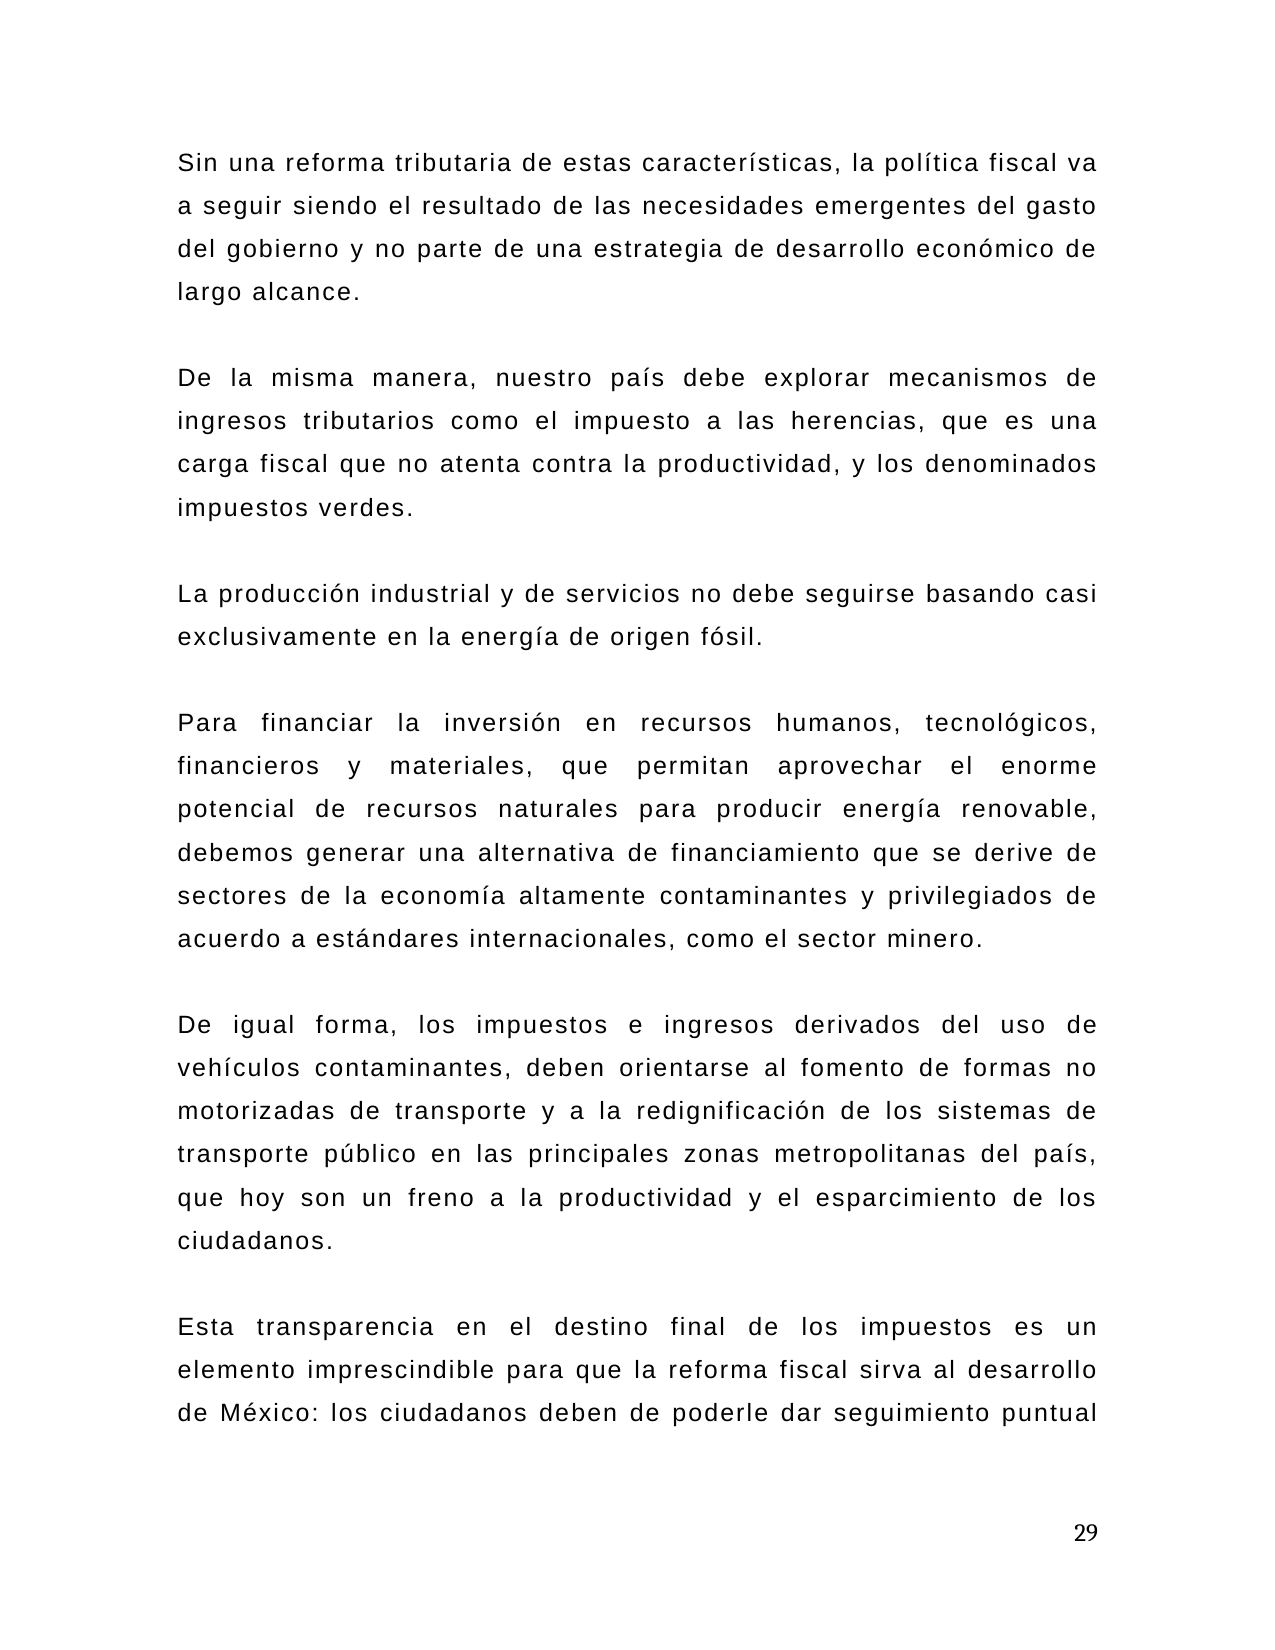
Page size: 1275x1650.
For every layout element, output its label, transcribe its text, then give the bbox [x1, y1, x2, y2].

text Para financiar la inversión en recursos humanos, tecnológicos, financieros y materiales, que permitan aprovechar el enorme potencial de recursos naturales para producir energía renovable, debemos generar una alternativa de financiamiento que se derive de sectores de la economía altamente contaminantes y privilegiados de acuerdo a estándares internacionales, como el sector minero. [177, 708, 1098, 953]
text De igual forma, los impuestos e ingresos derivados del uso de vehículos contaminantes, deben orientarse al fomento de formas no motorizadas de transporte y a la redignificación de los sistemas de transporte público en las principales zonas metropolitanas del país, que hoy son un freno a la productividad y el esparcimiento de los ciudadanos. [177, 1010, 1098, 1254]
text La producción industrial y de servicios no debe seguirse basando casi exclusivamente en la energía de origen fósil. [177, 579, 1098, 651]
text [177, 1312, 1098, 1427]
text Sin una reforma tributaria de estas características, la política fiscal va a seguir siendo el resultado de las necesidades emergentes del gasto del gobierno y no parte de una estrategia de desarrollo económico de largo alcance. [177, 148, 1098, 306]
text De la misma manera, nuestro país debe explorar mecanismos de ingresos tributarios como el impuesto a las herencias, que es una carga fiscal que no atenta contra la productividad, y los denominados impuestos verdes. [177, 363, 1098, 521]
